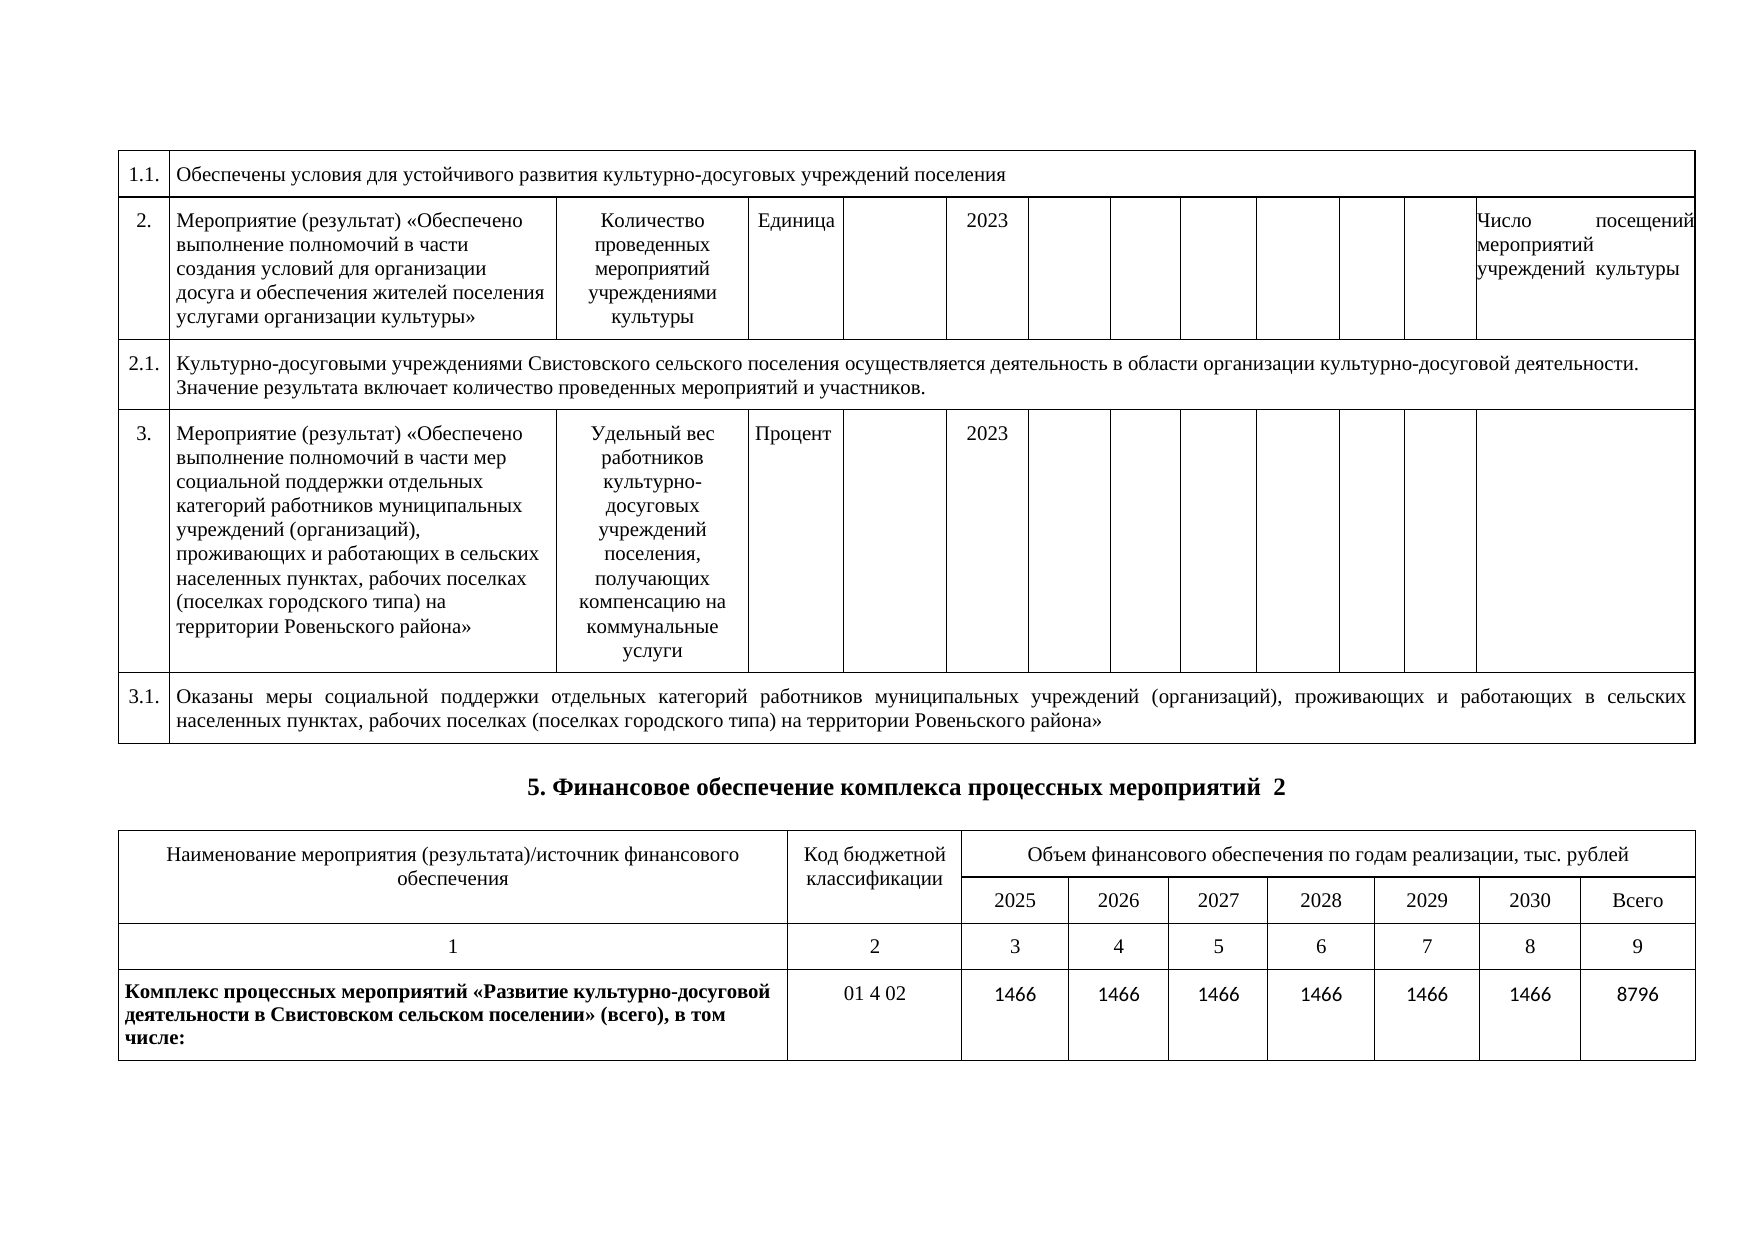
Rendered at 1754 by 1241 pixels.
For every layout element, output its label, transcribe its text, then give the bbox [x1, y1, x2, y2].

table_cell [1029, 410, 1110, 672]
table_cell 2030 [1480, 878, 1580, 923]
table_cell Мероприятие (результат) «Обеспечено выполнение полномочий в части мер социальной поддержки отдельных категорий работников муниципальных учреждений (организаций), проживающих и работающих в сельских населенных пунктах, рабочих поселках (поселках городского типа) на территории Ровеньского района» [170, 410, 556, 672]
table_cell 1466 [1169, 970, 1267, 1060]
table_cell [1340, 410, 1404, 672]
table_header Объем финансового обеспечения по годам реализации, тыс. рублей [962, 831, 1695, 876]
table_cell 2025 [962, 878, 1068, 923]
table_cell Количество проведенных мероприятий учреждениями культуры [557, 198, 748, 339]
table_cell [1257, 410, 1339, 672]
table_cell [844, 198, 946, 339]
table_cell 2026 [1069, 878, 1168, 923]
table_cell 4 [1069, 924, 1168, 969]
table_cell Единица [749, 198, 843, 339]
table_cell 1466 [1375, 970, 1479, 1060]
table_cell 2023 [947, 198, 1028, 339]
table_cell 3.1. [119, 673, 169, 743]
table_cell [844, 410, 946, 672]
table_cell [1257, 198, 1339, 339]
table_cell Удельный вес работников культурно- досуговых учреждений поселения, получающих компенсацию на коммунальные услуги [557, 410, 748, 672]
table_cell Мероприятие (результат) «Обеспечено выполнение полномочий в части создания условий для организации досуга и обеспечения жителей поселения услугами организации культуры» [170, 198, 556, 339]
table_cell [1477, 198, 1694, 339]
title 5. Финансовое обеспечение комплекса процессных мероприятий 2 [118, 772, 1695, 801]
table_cell [1405, 410, 1476, 672]
table_cell [1340, 198, 1404, 339]
table_header Код бюджетной классификации [788, 831, 961, 923]
table_cell [1477, 410, 1694, 672]
table_cell 1466 [962, 970, 1068, 1060]
table_cell 1466 [1069, 970, 1168, 1060]
table_cell 3. [119, 410, 169, 672]
table_cell 1.1. [119, 151, 169, 196]
table_cell Процент [749, 410, 843, 672]
table_cell [1181, 410, 1256, 672]
table_cell 2029 [1375, 878, 1479, 923]
table_cell 2.1. [119, 340, 169, 409]
table_cell 7 [1375, 924, 1479, 969]
table_cell Всего [1581, 878, 1695, 923]
table_cell [1111, 410, 1180, 672]
table_cell 2. [119, 198, 169, 339]
table_cell Комплекс процессных мероприятий «Развитие культурно-досуговой деятельности в Свистовском сельском поселении» (всего), в том числе: [119, 970, 787, 1060]
table_cell [1181, 198, 1256, 339]
table_cell [1405, 198, 1476, 339]
table_cell Культурно-досуговыми учреждениями Свистовского сельского поселения осуществляется деятельность в области организации культурно-досуговой деятельности. Значение результата включает количество проведенных мероприятий и участников. [170, 340, 1694, 409]
table_cell 9 [1581, 924, 1695, 969]
table_cell 8796 [1581, 970, 1695, 1060]
table_cell 8 [1480, 924, 1580, 969]
table_cell 01 4 02 [788, 970, 961, 1060]
table_cell [1029, 198, 1110, 339]
table_cell 2 [788, 924, 961, 969]
table_cell 2027 [1169, 878, 1267, 923]
table_cell 5 [1169, 924, 1267, 969]
table_cell 2028 [1268, 878, 1374, 923]
table_header Наименование мероприятия (результата)/источник финансового обеспечения [119, 831, 787, 923]
table_cell [1111, 198, 1180, 339]
table_cell 1466 [1268, 970, 1374, 1060]
table_cell 6 [1268, 924, 1374, 969]
table_cell Оказаны меры социальной поддержки отдельных категорий работников муниципальных учреждений (организаций), проживающих и работающих в сельских населенных пунктах, рабочих поселках (поселках городского типа) на территории Ровеньского района» [170, 673, 1694, 743]
table_cell 3 [962, 924, 1068, 969]
table_cell 2023 [947, 410, 1028, 672]
table_cell 1466 [1480, 970, 1580, 1060]
table_cell 1 [119, 924, 787, 969]
table_cell Обеспечены условия для устойчивого развития культурно-досуговых учреждений поселения [170, 151, 1694, 196]
